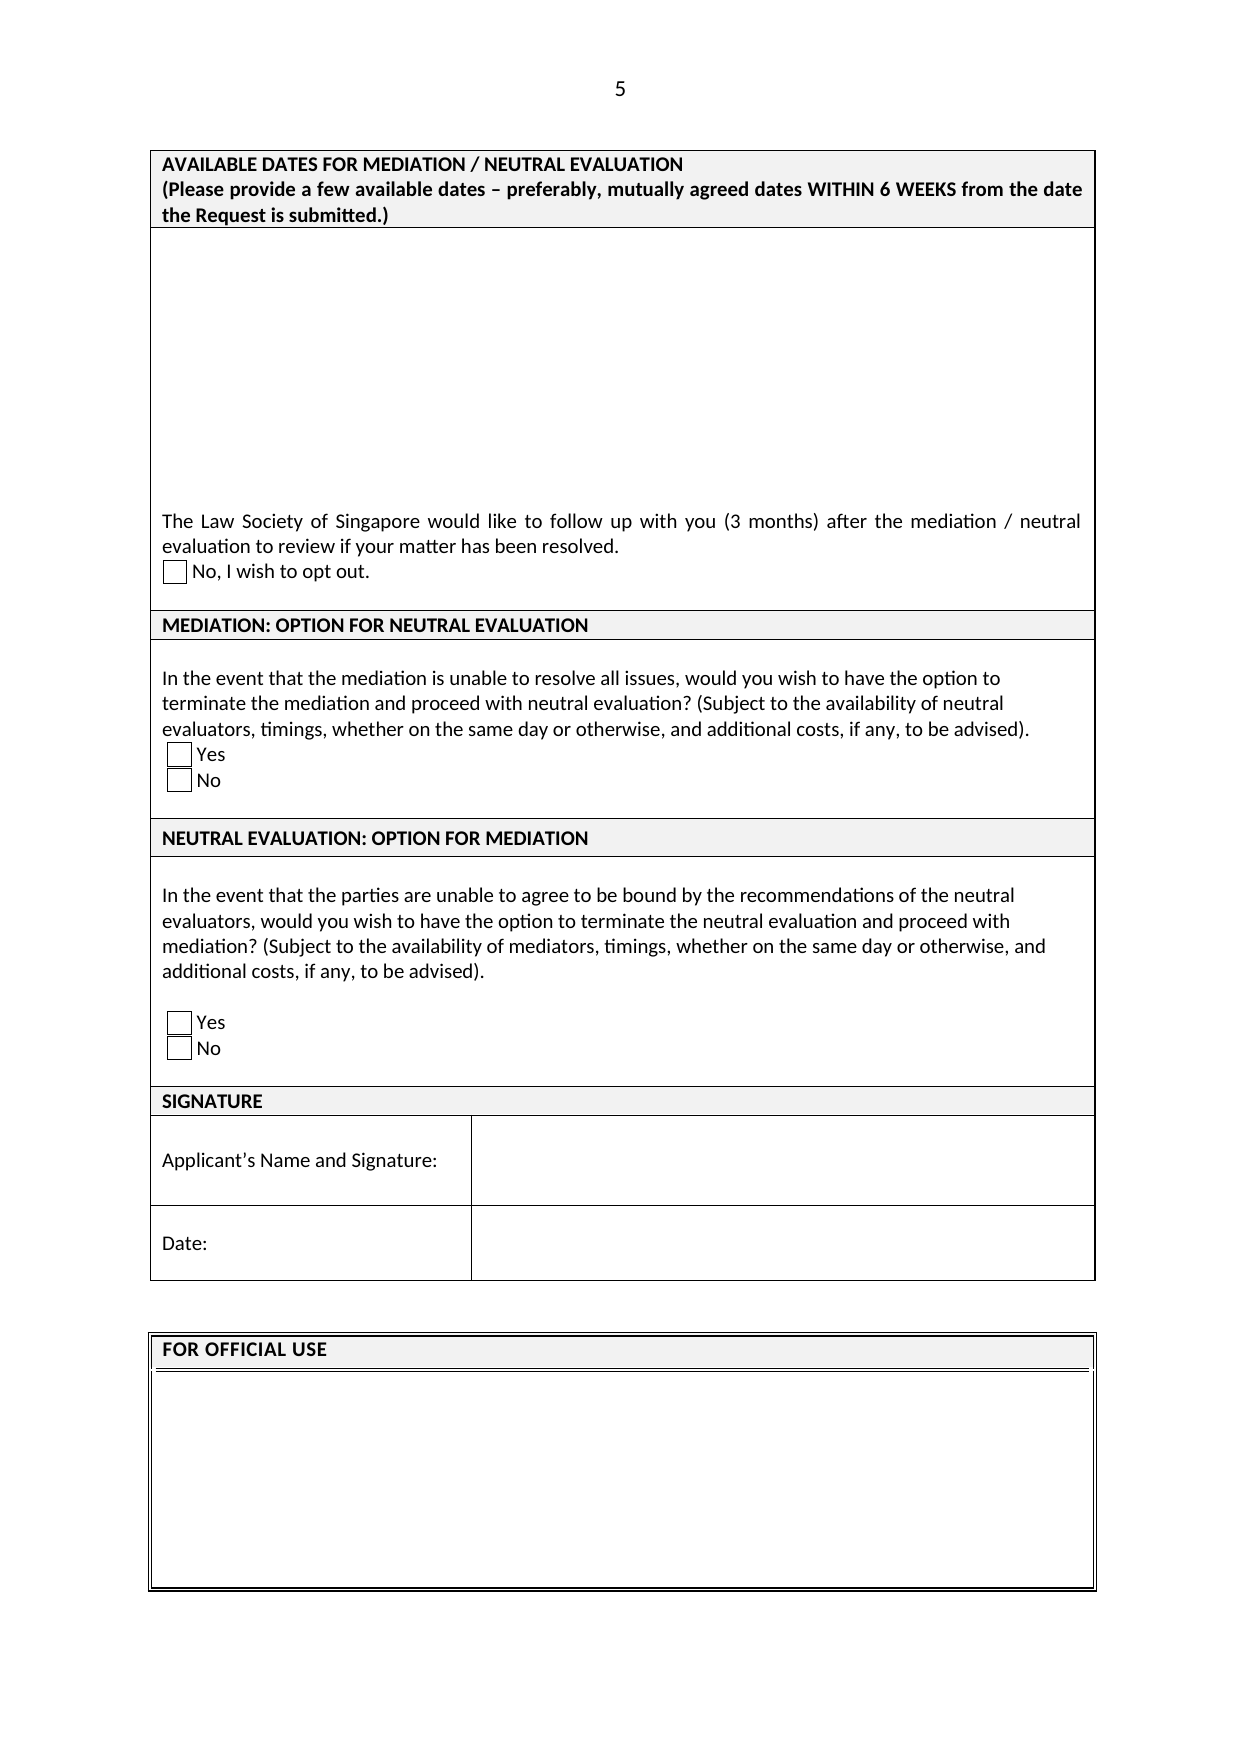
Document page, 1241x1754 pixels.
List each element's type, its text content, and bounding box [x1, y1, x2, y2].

table_cell AVAILABLE DATES FOR MEDIATION / NEUTRAL EVALUATION (Please provide a few available dates – preferably, mutually agreed dates WITHIN 6 WEEKS from the date the Request is submitted.) [151, 151, 1094, 227]
table_cell NEUTRAL EVALUATION: OPTION FOR MEDIATION [151, 819, 1094, 856]
table_cell Applicant’s Name and Signature: [151, 1116, 471, 1205]
table_cell [150, 1368, 1095, 1587]
table_cell Date: [151, 1206, 471, 1280]
table_cell MEDIATION: OPTION FOR NEUTRAL EVALUATION [151, 611, 1094, 639]
table_cell The Law Society of Singapore would like to follow up with you (3 months) after the mediation / neutral evaluation to review if your matter has been resolved. No, I wish to opt out. [151, 228, 1094, 609]
table_cell In the event that the parties are unable to agree to be bound by the recommendations of the neutral evaluators, would you wish to have the option to terminate the neutral evaluation and proceed with mediation? (Subject to the availability of mediators, timings, whether on the same day or otherwise, and additional costs, if any, to be advised). Yes No [151, 857, 1094, 1086]
table_cell In the event that the mediation is unable to resolve all issues, would you wish to have the option to terminate the mediation and proceed with neutral evaluation? (Subject to the availability of neutral evaluators, timings, whether on the same day or otherwise, and additional costs, if any, to be advised). Yes No [151, 640, 1094, 818]
table_cell [472, 1116, 1094, 1205]
table_header FOR OFFICIAL USE [152, 1337, 615, 1367]
table_header [615, 1337, 1093, 1367]
table_cell SIGNATURE [151, 1087, 1094, 1114]
table_cell [472, 1206, 1094, 1280]
